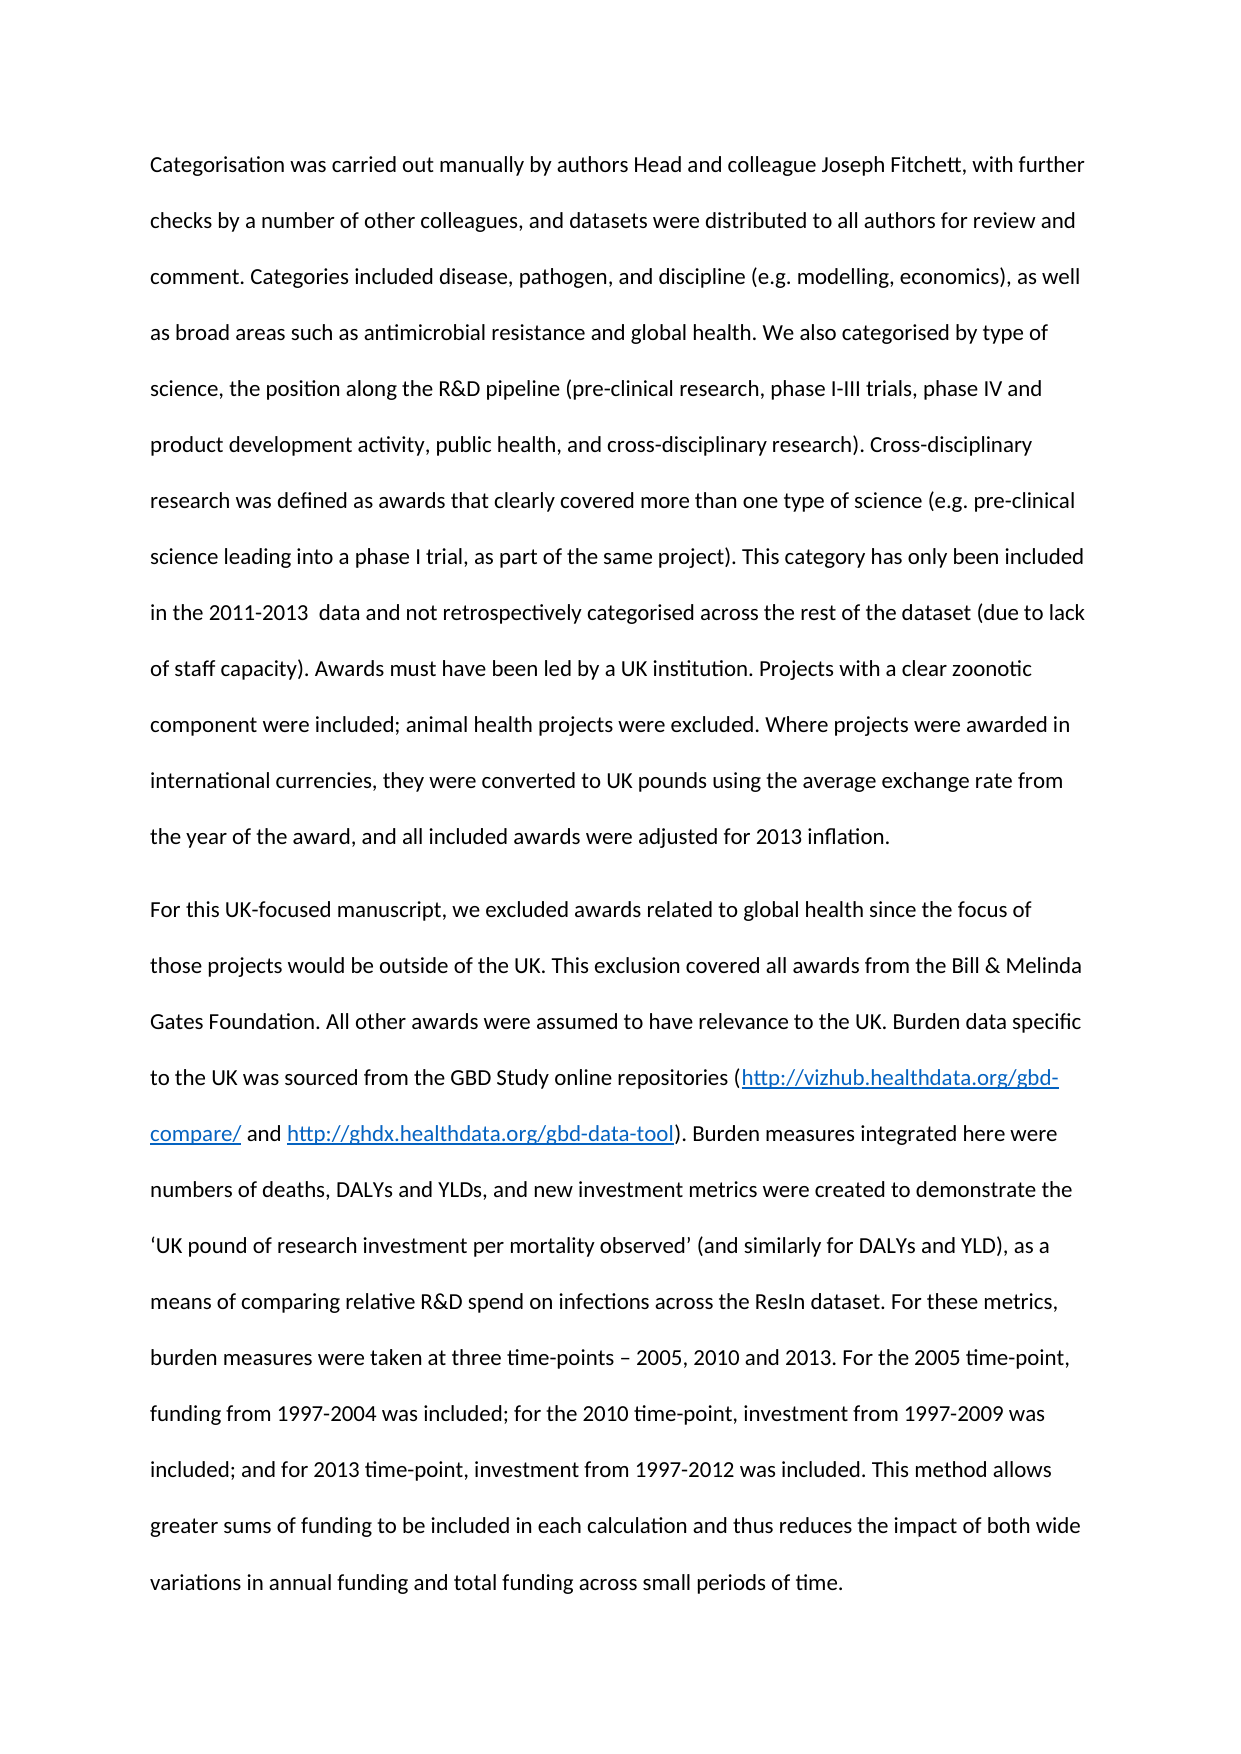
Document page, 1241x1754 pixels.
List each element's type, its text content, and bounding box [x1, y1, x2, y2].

text For this UK-focused manuscript, we excluded awards related to global health since the focus of those projects would be outside of the UK. This exclusion covered all awards from the Bill & Melinda Gates Foundation. All other awards were assumed to have relevance to the UK. Burden data specific to the UK was sourced from the GBD Study online repositories (http://vizhub.healthdata.org/gbd-compare/ and http://ghdx.healthdata.org/gbd-data-tool). Burden measures integrated here were numbers of deaths, DALYs and YLDs, and new investment metrics were created to demonstrate the ‘UK pound of research investment per mortality observed’ (and similarly for DALYs and YLD), as a means of comparing relative R&D spend on infections across the ResIn dataset. For these metrics, burden measures were taken at three time-points – 2005, 2010 and 2013. For the 2005 time-point, funding from 1997-2004 was included; for the 2010 time-point, investment from 1997-2009 was included; and for 2013 time-point, investment from 1997-2012 was included. This method allows greater sums of funding to be included in each calculation and thus reduces the impact of both wide variations in annual funding and total funding across small periods of time. [150, 895, 1090, 1596]
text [150, 150, 1090, 851]
